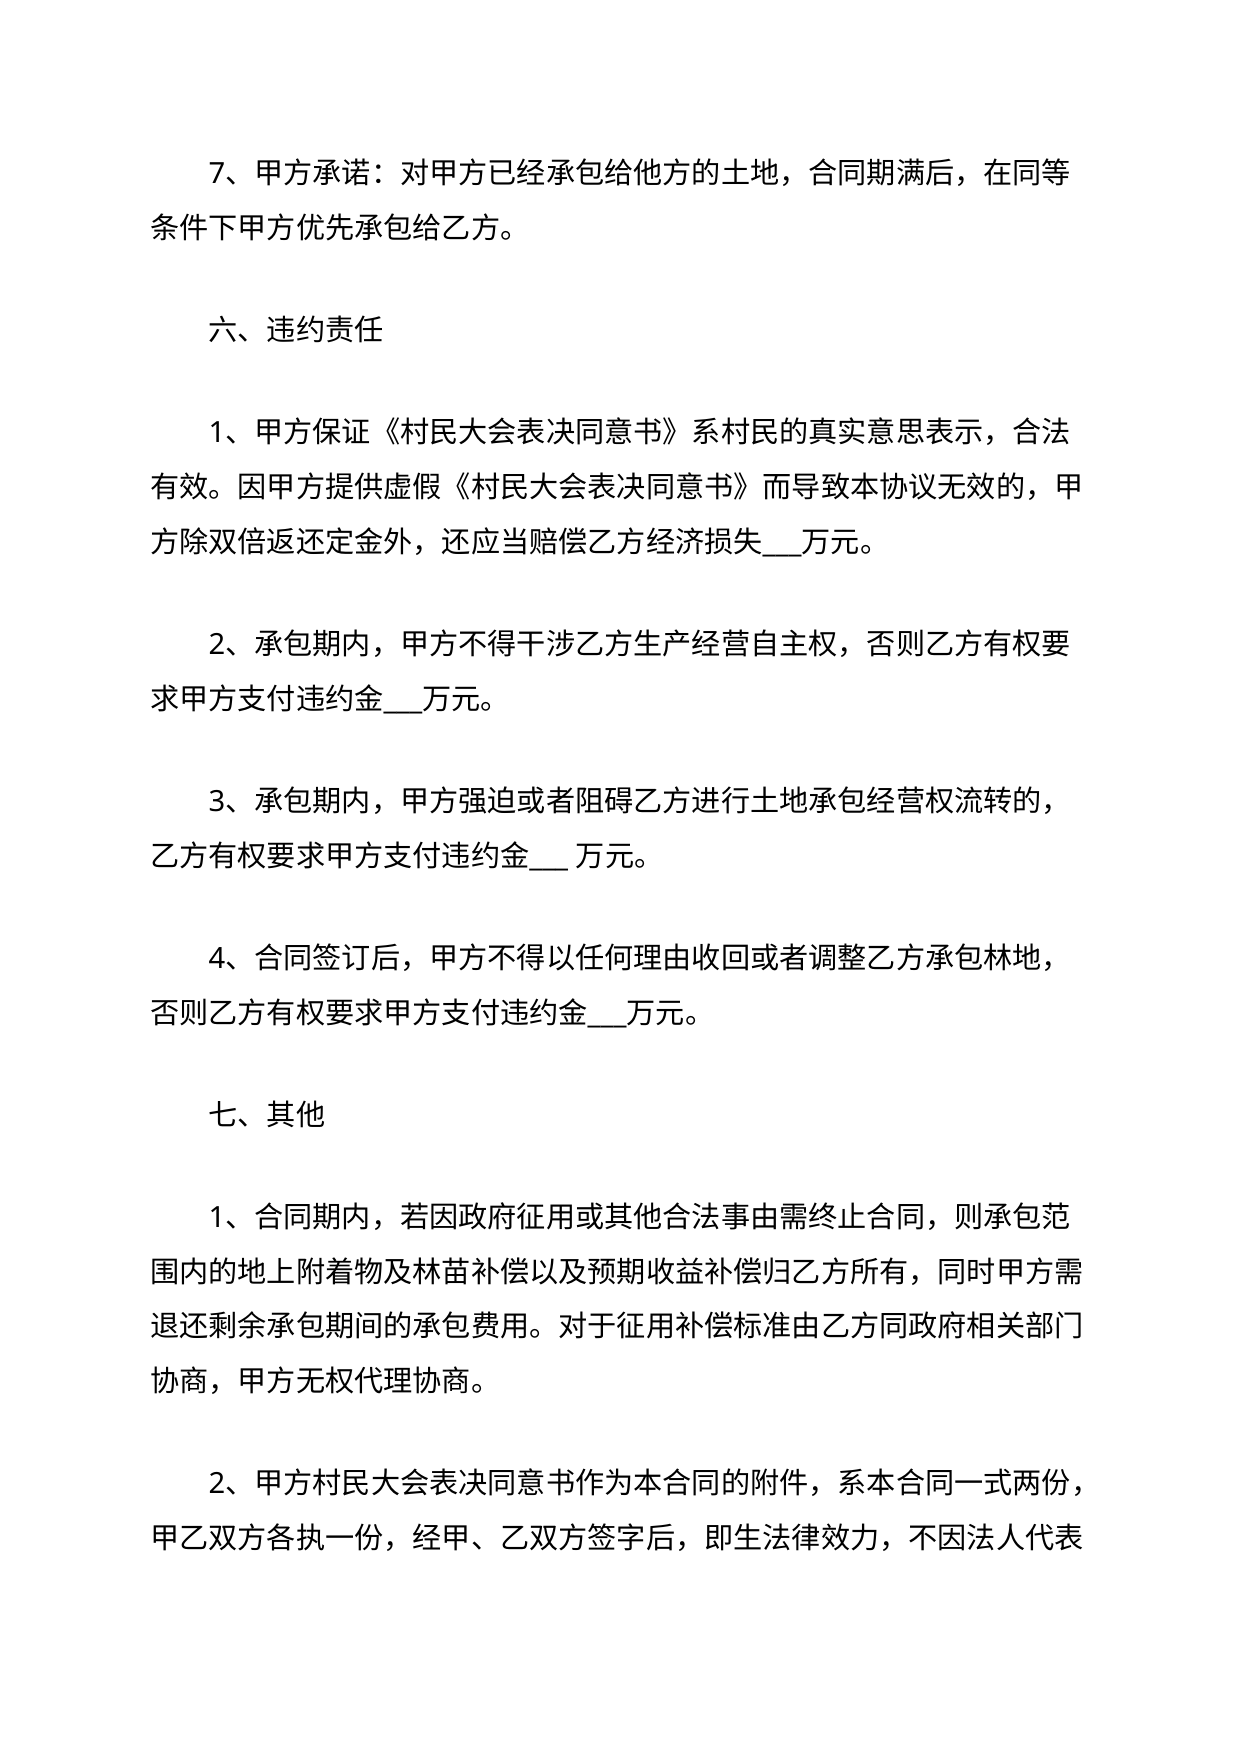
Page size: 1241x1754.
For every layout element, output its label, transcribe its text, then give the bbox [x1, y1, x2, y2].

text 4、合同签订后，甲方不得以任何理由收回或者调整乙方承包林地，否则乙方有权要求甲方支付违约金___万元。 [150, 934, 1090, 1032]
text 1、甲方保证《村民大会表决同意书》系村民的真实意思表示，合法有效。因甲方提供虚假《村民大会表决同意书》而导致本协议无效的，甲方除双倍返还定金外，还应当赔偿乙方经济损失___万元。 [150, 408, 1090, 561]
text 7、甲方承诺：对甲方已经承包给他方的土地，合同期满后，在同等条件下甲方优先承包给乙方。 [150, 150, 1090, 247]
text 3、承包期内，甲方强迫或者阻碍乙方进行土地承包经营权流转的，乙方有权要求甲方支付违约金___ 万元。 [150, 777, 1090, 875]
text 1、合同期内，若因政府征用或其他合法事由需终止合同，则承包范围内的地上附着物及林苗补偿以及预期收益补偿归乙方所有，同时甲方需退还剩余承包期间的承包费用。对于征用补偿标准由乙方同政府相关部门协商，甲方无权代理协商。 [150, 1193, 1090, 1400]
text 2、承包期内，甲方不得干涉乙方生产经营自主权，否则乙方有权要求甲方支付违约金___万元。 [150, 620, 1090, 718]
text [150, 1460, 1090, 1557]
text 七、其他 [150, 1091, 1090, 1134]
text 六、违约责任 [150, 307, 1090, 349]
